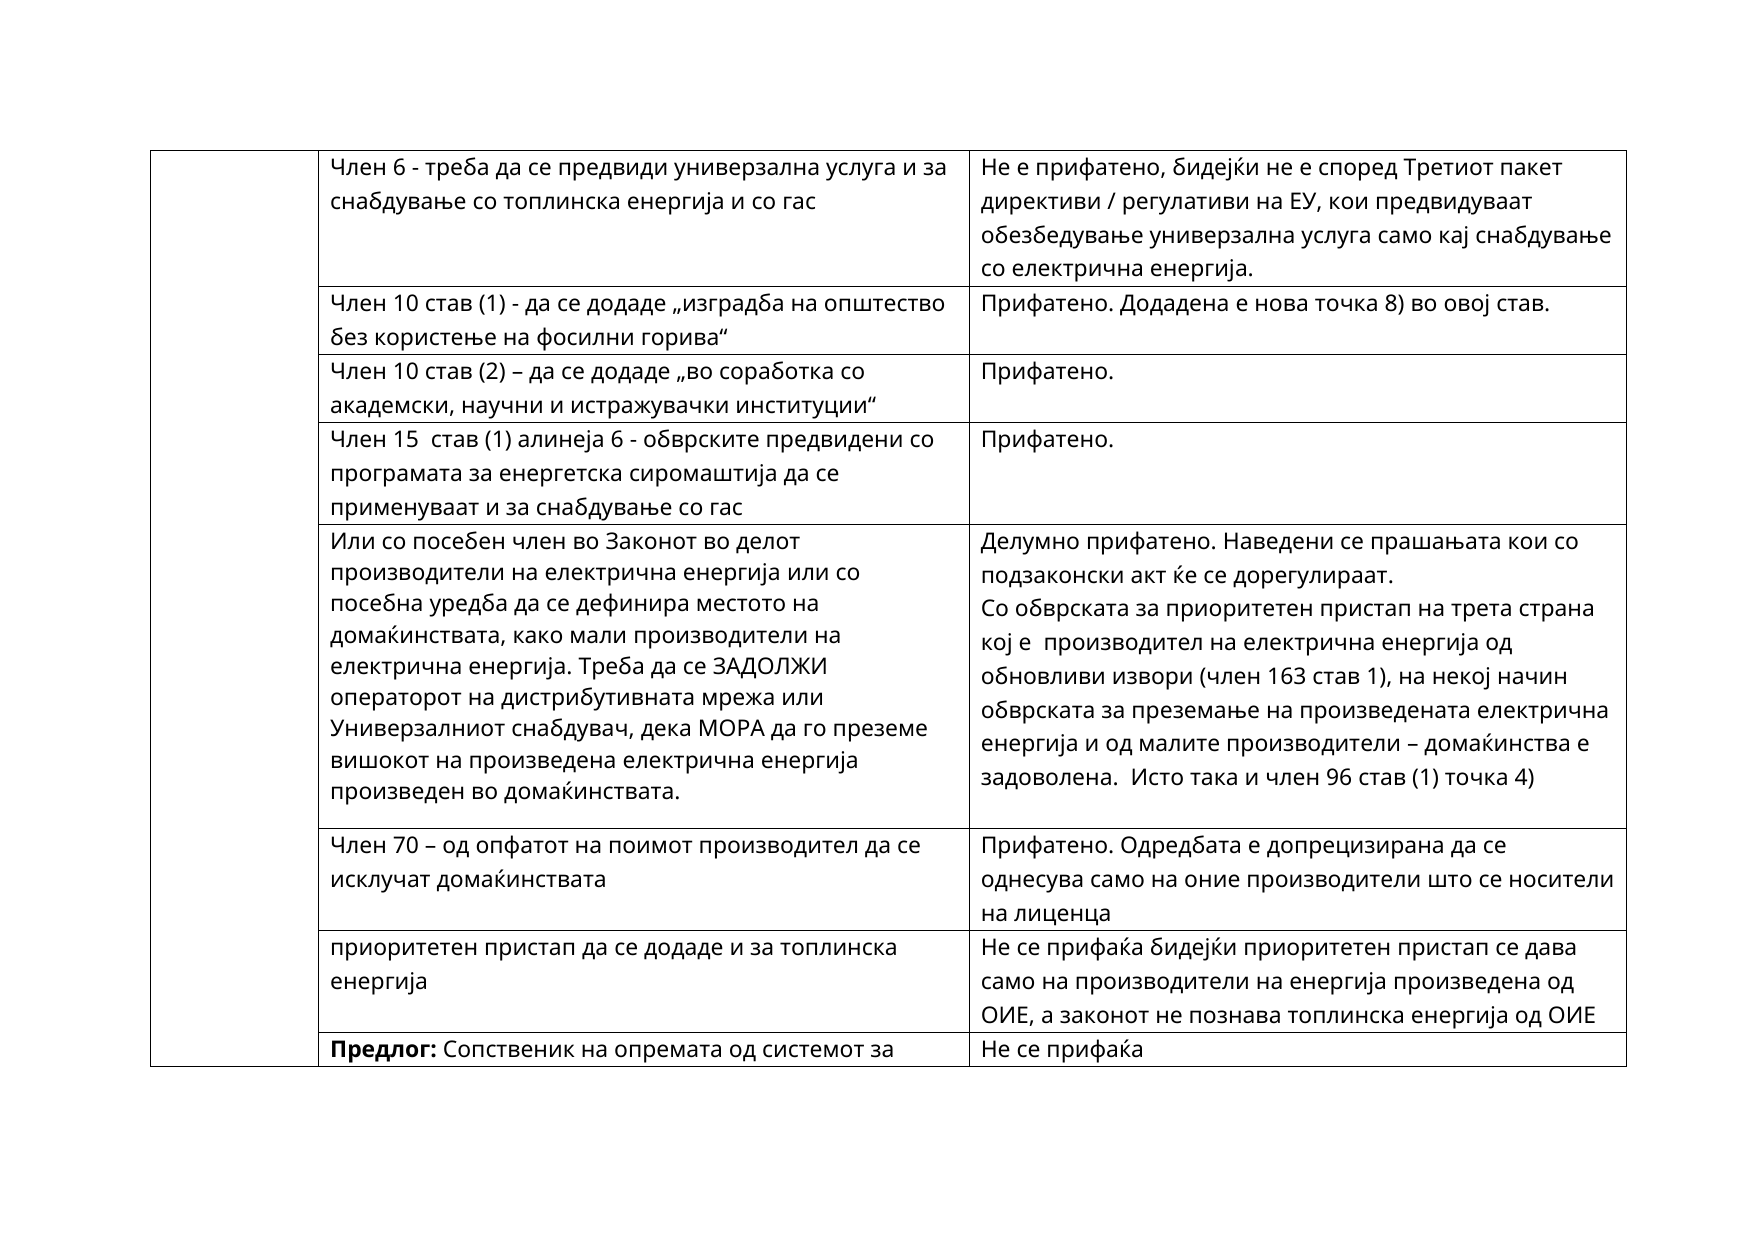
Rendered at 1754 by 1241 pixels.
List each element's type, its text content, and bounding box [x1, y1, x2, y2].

table_cell Прифатено. Додадена е нова точка 8) во овој став. [970, 287, 1626, 354]
table_cell Прифатено. [970, 355, 1626, 422]
table_cell Прифатено. Одредбата е допрецизирана да се однесува само на оние производители што се носители на лиценца [970, 829, 1626, 930]
table_cell Не е прифатено, бидејќи не е според Третиот пакет директиви / регулативи на ЕУ, кои предвидуваат обезбедување универзална услуга само кај снабдување со електрична енергија. [970, 151, 1626, 286]
table_cell Член 10 став (2) – да се додаде „во соработка со академски, научни и истражувачки институции“ [319, 355, 969, 422]
table_cell Член 70 – од опфатот на поимот производител да се исклучат домаќинствата [319, 829, 969, 930]
table_cell Член 15 став (1) алинеја 6 - обврските предвидени со програмата за енергетска сиромаштија да се применуваат и за снабдување со гас [319, 423, 969, 524]
table_cell Делумно прифатено. Наведени се прашањата кои со подзаконски акт ќе се дорегулираат. Со обврската за приоритетен пристап на трета страна кој е производител на електрична енергија од обновливи извори (член 163 став 1), на некој начин обврската за преземање на произведената електрична енергија и од малите производители – домаќинства е задоволена. Исто така и член 96 став (1) точка 4) [970, 525, 1626, 828]
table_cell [319, 1033, 969, 1066]
table_cell Не се прифаќа бидејќи приоритетен пристап се дава само на производители на енергија произведена од ОИЕ, а законот не познава топлинска енергија од ОИЕ [970, 931, 1626, 1032]
table_cell приоритетен пристап да се додаде и за топлинска енергија [319, 931, 969, 1032]
table_cell Прифатено. [970, 423, 1626, 524]
table_cell Или со посебен член во Законот во делот производители на електрична енергија или со посебна уредба да се дефинира местото на домаќинствата, како мали производители на електрична енергија. Треба да се ЗАДОЛЖИ операторот на дистрибутивната мрежа или Универзалниот снабдувач, дека МОРА да го преземе вишокот на произведена електрична енергија произведен во домаќинствата. [319, 525, 969, 828]
table_cell Член 10 став (1) - да се додаде „изградба на општество без користење на фосилни горива“ [319, 287, 969, 354]
table_cell Член 6 - треба да се предвиди универзална услуга и за снабдување со топлинска енергија и со гас [319, 151, 969, 286]
table_cell Не се прифаќа [970, 1033, 1626, 1066]
